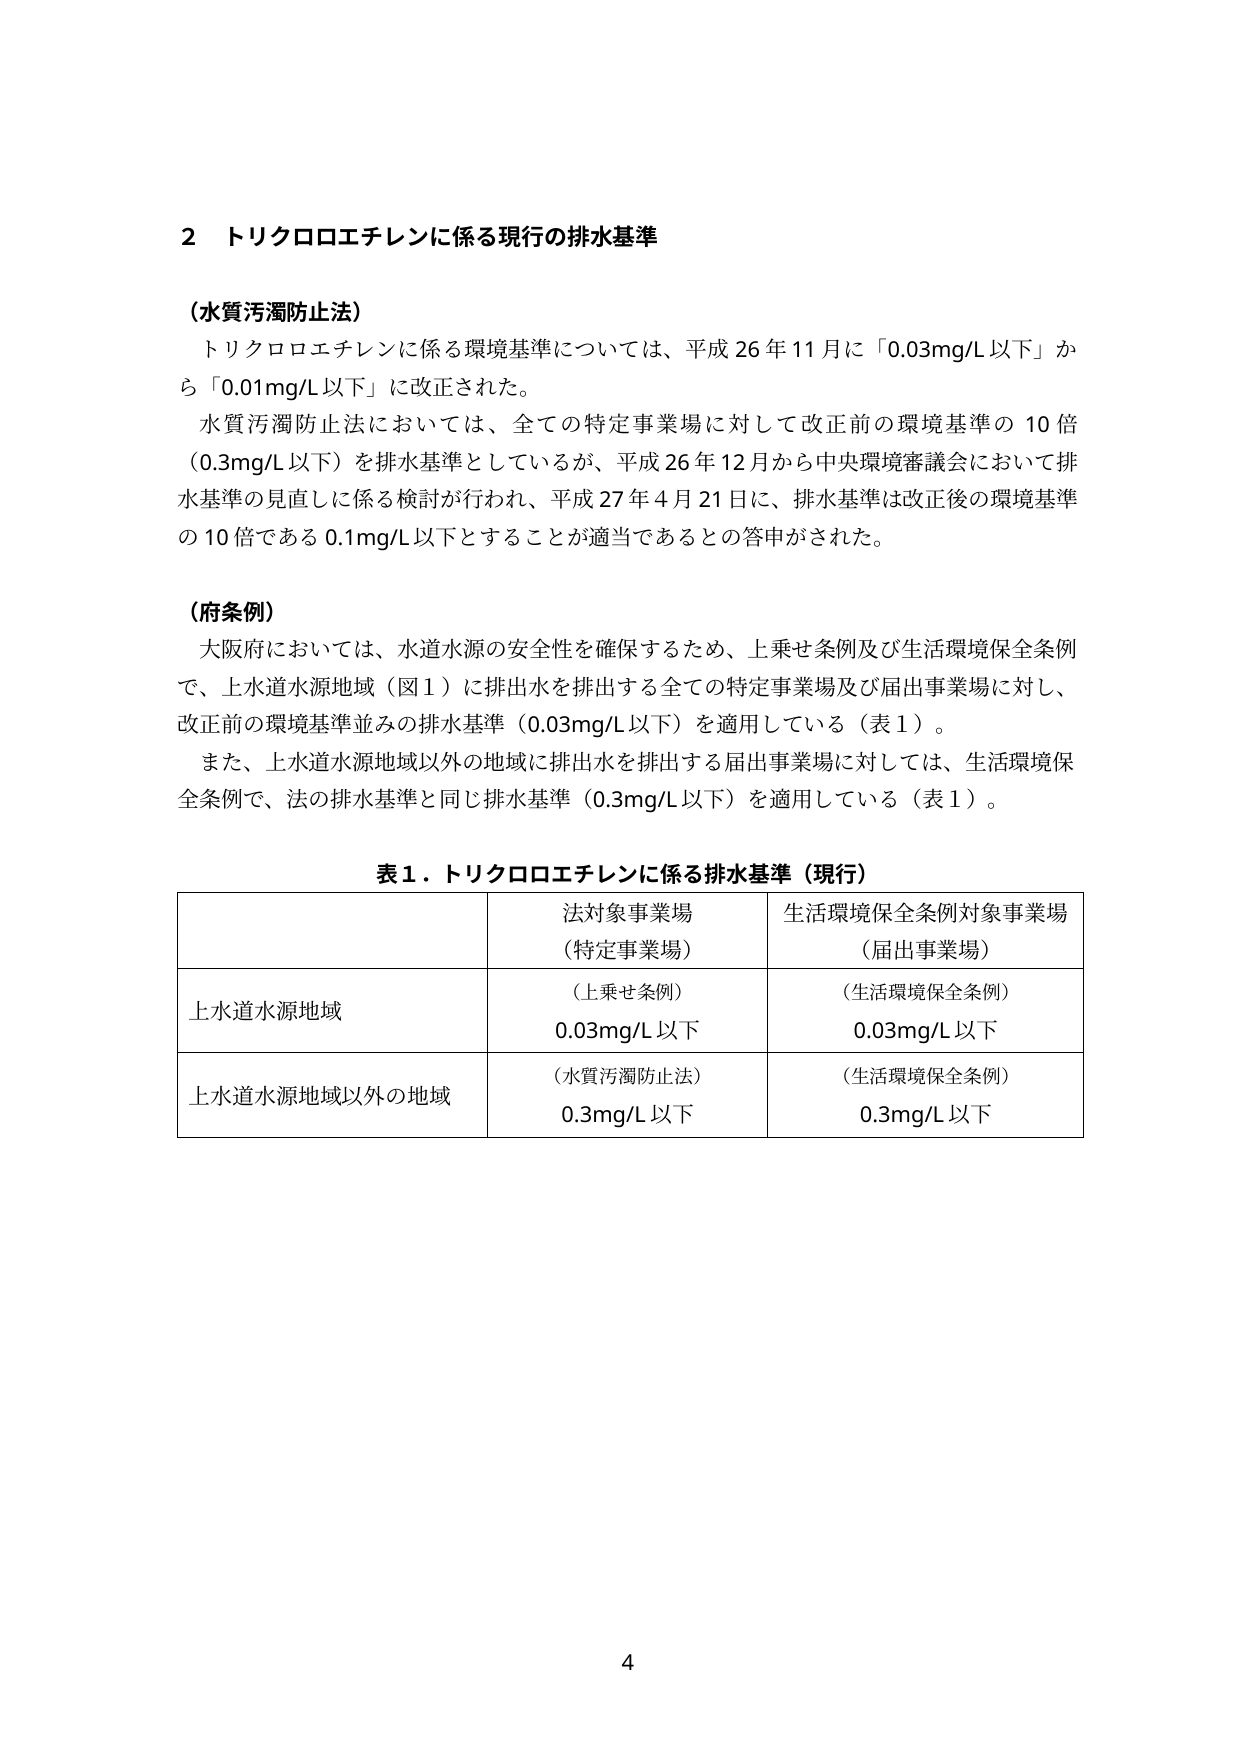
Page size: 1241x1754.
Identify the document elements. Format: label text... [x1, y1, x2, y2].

table_cell （水質汚濁防止法） 0.3mg/L以下 [488, 1053, 767, 1137]
table_cell （生活環境保全条例） 0.3mg/L以下 [768, 1053, 1083, 1137]
table_cell （上乗せ条例） 0.03mg/L以下 [488, 969, 767, 1052]
subtitle ２ トリクロロエチレンに係る現行の排水基準 [177, 217, 1078, 254]
text （府条例） [177, 592, 1078, 629]
table_cell 上水道水源地域 [178, 969, 487, 1052]
table_header [178, 893, 487, 968]
table_cell 上水道水源地域以外の地域 [178, 1053, 487, 1137]
table_cell （生活環境保全条例） 0.03mg/L以下 [768, 969, 1083, 1052]
table_header 生活環境保全条例対象事業場 （届出事業場） [768, 893, 1083, 968]
text また、上水道水源地域以外の地域に排出水を排出する届出事業場に対しては、生活環境保全条例で、法の排水基準と同じ排水基準（0.3mg/L以下）を適用している（表１）。 [177, 742, 1078, 817]
text 表１．トリクロロエチレンに係る排水基準（現行） [177, 854, 1078, 892]
text 大阪府においては、水道水源の安全性を確保するため、上乗せ条例及び生活環境保全条例で、上水道水源地域（図１）に排出水を排出する全ての特定事業場及び届出事業場に対し、改正前の環境基準並みの排水基準（0.03mg/L以下）を適用している（表１）。 [177, 629, 1078, 742]
text トリクロロエチレンに係る環境基準については、平成26年11月に「0.03mg/L以下」から「0.01mg/L以下」に改正された。 [177, 329, 1078, 404]
text 水質汚濁防止法においては、全ての特定事業場に対して改正前の環境基準の10倍（0.3mg/L以下）を排水基準としているが、平成26年12月から中央環境審議会において排水基準の見直しに係る検討が行われ、平成27年４月21日に、排水基準は改正後の環境基準の10倍である0.1mg/L以下とすることが適当であるとの答申がされた。 [177, 404, 1078, 554]
table_header 法対象事業場 （特定事業場） [488, 893, 767, 968]
text （水質汚濁防止法） [177, 292, 1078, 329]
